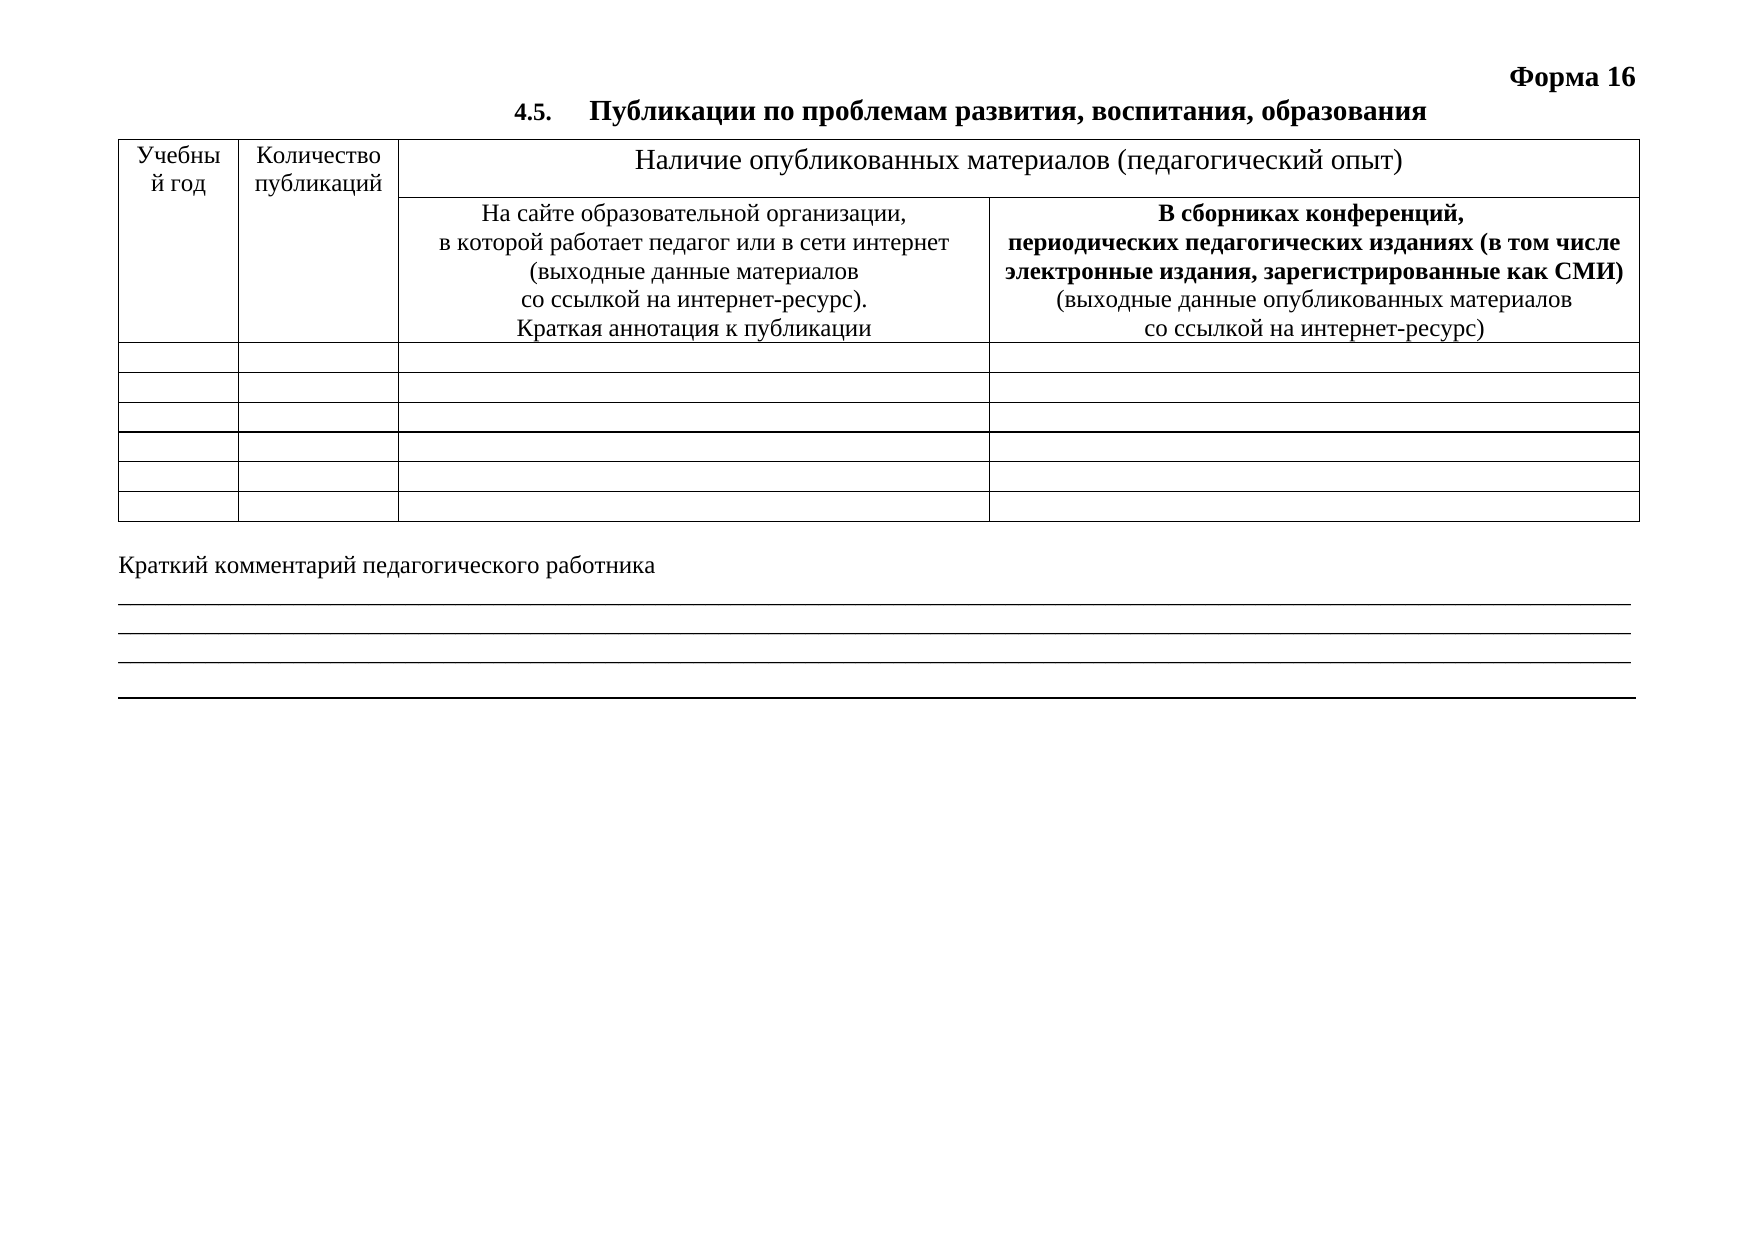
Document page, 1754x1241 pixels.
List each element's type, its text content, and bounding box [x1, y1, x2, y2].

table_cell [119, 403, 238, 431]
table_cell [399, 433, 989, 461]
table_cell [399, 403, 989, 431]
table_cell [119, 433, 238, 461]
table_cell [399, 492, 989, 521]
table_cell [119, 492, 238, 521]
table_cell [239, 373, 398, 402]
table_cell [239, 343, 398, 372]
table_cell На сайте образовательной организации, в которой работает педагог или в сети интернет (выходные данные материалов со ссылкой на интернет-ресурс). Краткая аннотация к публикации [399, 198, 989, 342]
text Краткий комментарий педагогического работника _________________________________________________________________________________________________________________________ [118, 551, 1636, 608]
table_cell [239, 492, 398, 521]
list Публикации по проблемам развития, воспитания, образования [306, 93, 1636, 126]
table_cell [990, 433, 1639, 461]
table_header Количество публикаций [239, 140, 398, 342]
table_cell В сборниках конференций, периодических педагогических изданиях (в том числе электронные издания, зарегистрированные как СМИ) (выходные данные опубликованных материалов со ссылкой на интернет-ресурс) [990, 198, 1639, 342]
table_cell [399, 373, 989, 402]
list Форма 16 [165, 59, 1636, 93]
table_cell [990, 462, 1639, 491]
table_cell [990, 343, 1639, 372]
table_cell [990, 403, 1639, 431]
table_cell [119, 462, 238, 491]
table_cell [119, 343, 238, 372]
table_cell [990, 373, 1639, 402]
table_cell [399, 462, 989, 491]
table_cell [990, 492, 1639, 521]
table_cell [239, 403, 398, 431]
table_cell [239, 433, 398, 461]
table_cell [119, 373, 238, 402]
table_cell [399, 343, 989, 372]
table_cell [239, 462, 398, 491]
table_header Учебный год [119, 140, 238, 342]
table_header Наличие опубликованных материалов (педагогический опыт) [399, 140, 1639, 197]
text __________________________________________________________________________________________________________________________________________________________________________________________________________________________________________________ [118, 608, 1636, 697]
